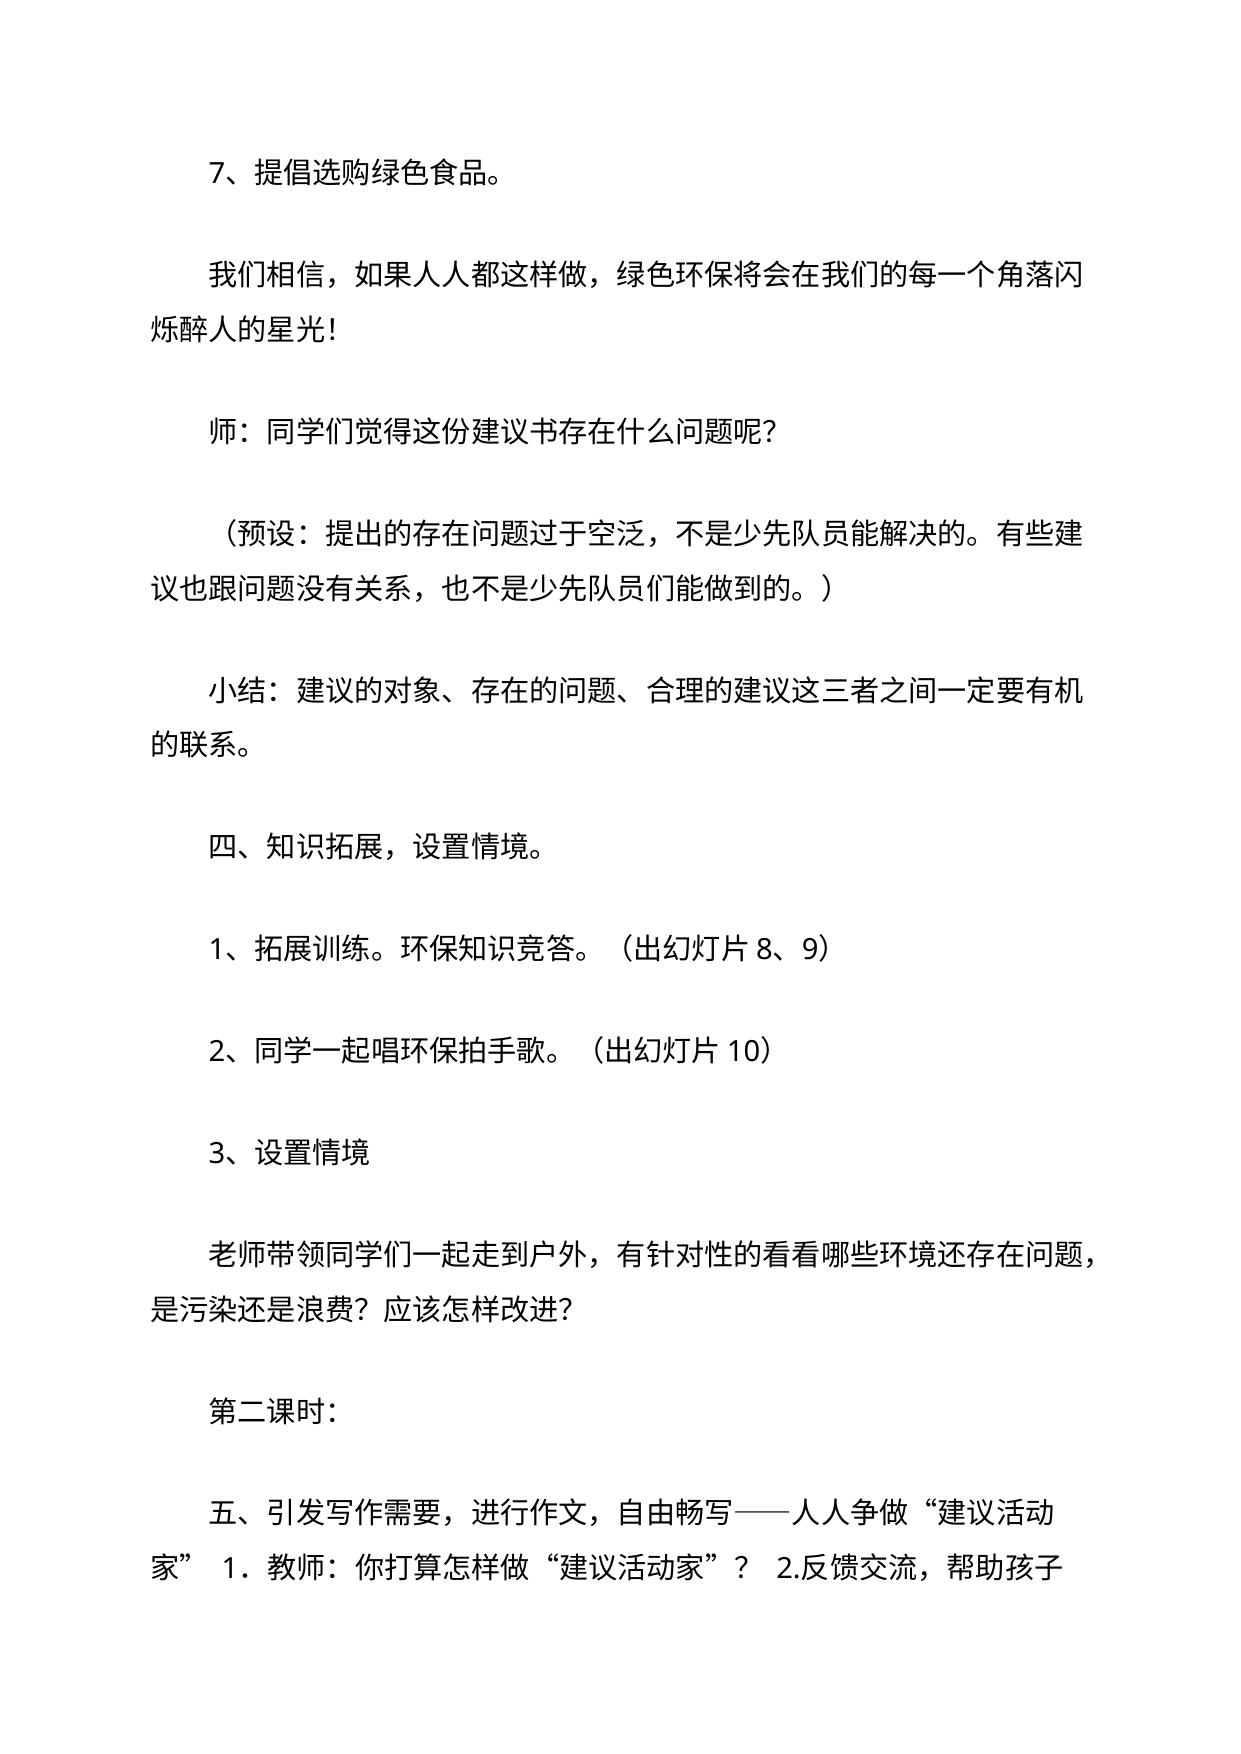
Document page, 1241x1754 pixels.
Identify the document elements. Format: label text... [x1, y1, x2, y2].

text 第二课时： [150, 1388, 1090, 1430]
text 2、同学一起唱环保拍手歌。（出幻灯片10） [150, 1027, 1090, 1070]
text 师：同学们觉得这份建议书存在什么问题呢？ [150, 409, 1090, 451]
text 3、设置情境 [150, 1129, 1090, 1172]
text 小结：建议的对象、存在的问题、合理的建议这三者之间一定要有机的联系。 [150, 667, 1090, 764]
text 老师带领同学们一起走到户外，有针对性的看看哪些环境还存在问题，是污染还是浪费？应该怎样改进？ [150, 1231, 1090, 1329]
text 7、提倡选购绿色食品。 [150, 150, 1090, 192]
text 1、拓展训练。环保知识竞答。（出幻灯片8、9） [150, 926, 1090, 968]
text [150, 1490, 1090, 1587]
text （预设：提出的存在问题过于空泛，不是少先队员能解决的。有些建议也跟问题没有关系，也不是少先队员们能做到的。） [150, 510, 1090, 608]
text 四、知识拓展，设置情境。 [150, 824, 1090, 866]
text 我们相信，如果人人都这样做，绿色环保将会在我们的每一个角落闪烁醉人的星光！ [150, 252, 1090, 349]
